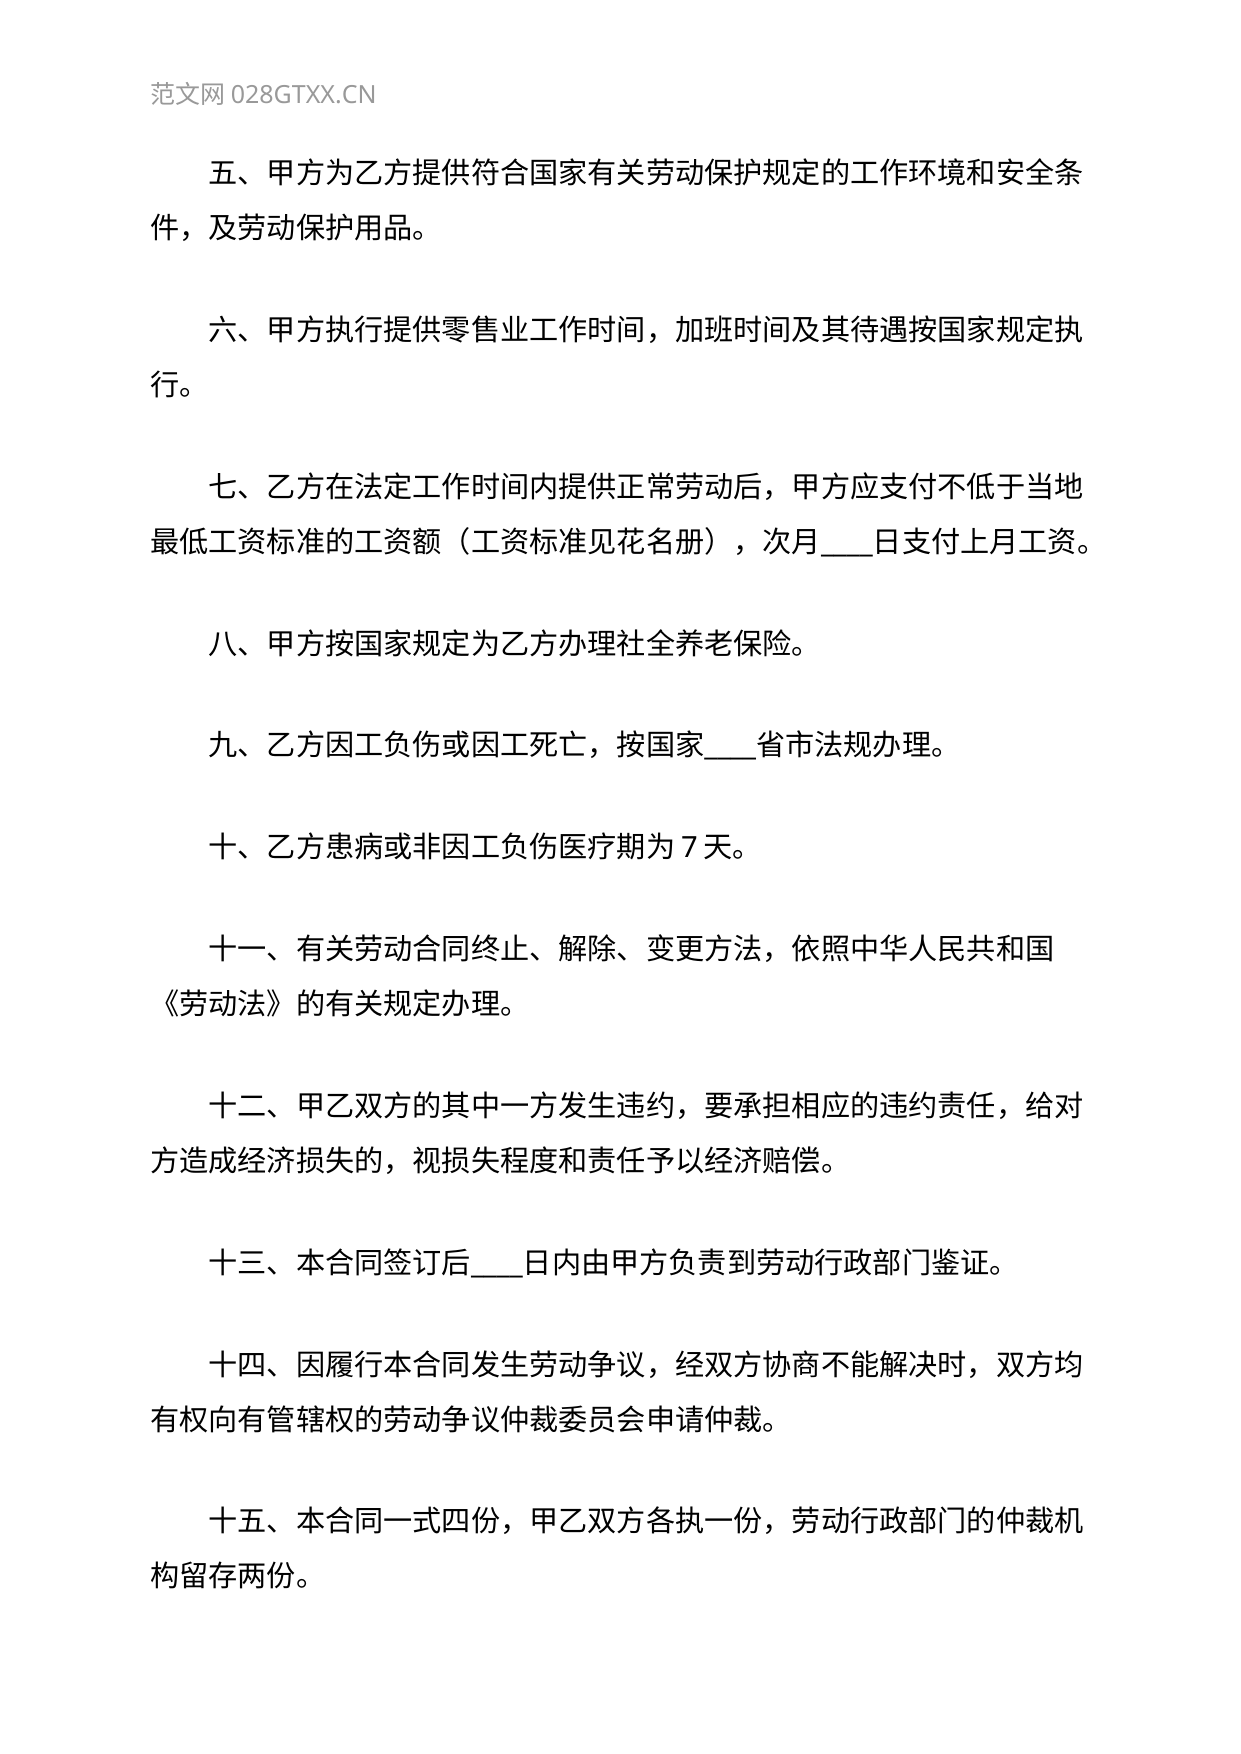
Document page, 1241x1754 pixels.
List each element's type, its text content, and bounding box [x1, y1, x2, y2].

text 十五、本合同一式四份，甲乙双方各执一份，劳动行政部门的仲裁机构留存两份。 [150, 1498, 1090, 1595]
text 十、乙方患病或非因工负伤医疗期为7天。 [150, 824, 1090, 866]
text 八、甲方按国家规定为乙方办理社全养老保险。 [150, 620, 1090, 662]
text 七、乙方在法定工作时间内提供正常劳动后，甲方应支付不低于当地最低工资标准的工资额（工资标准见花名册），次月____日支付上月工资。 [150, 463, 1090, 561]
text 九、乙方因工负伤或因工死亡，按国家____省市法规办理。 [150, 722, 1090, 764]
text 五、甲方为乙方提供符合国家有关劳动保护规定的工作环境和安全条件，及劳动保护用品。 [150, 150, 1090, 247]
text 六、甲方执行提供零售业工作时间，加班时间及其待遇按国家规定执行。 [150, 307, 1090, 404]
text 十四、因履行本合同发生劳动争议，经双方协商不能解决时，双方均有权向有管辖权的劳动争议仲裁委员会申请仲裁。 [150, 1341, 1090, 1438]
text 十三、本合同签订后____日内由甲方负责到劳动行政部门鉴证。 [150, 1239, 1090, 1282]
text 十二、甲乙双方的其中一方发生违约，要承担相应的违约责任，给对方造成经济损失的，视损失程度和责任予以经济赔偿。 [150, 1083, 1090, 1180]
text 十一、有关劳动合同终止、解除、变更方法，依照中华人民共和国《劳动法》的有关规定办理。 [150, 926, 1090, 1023]
